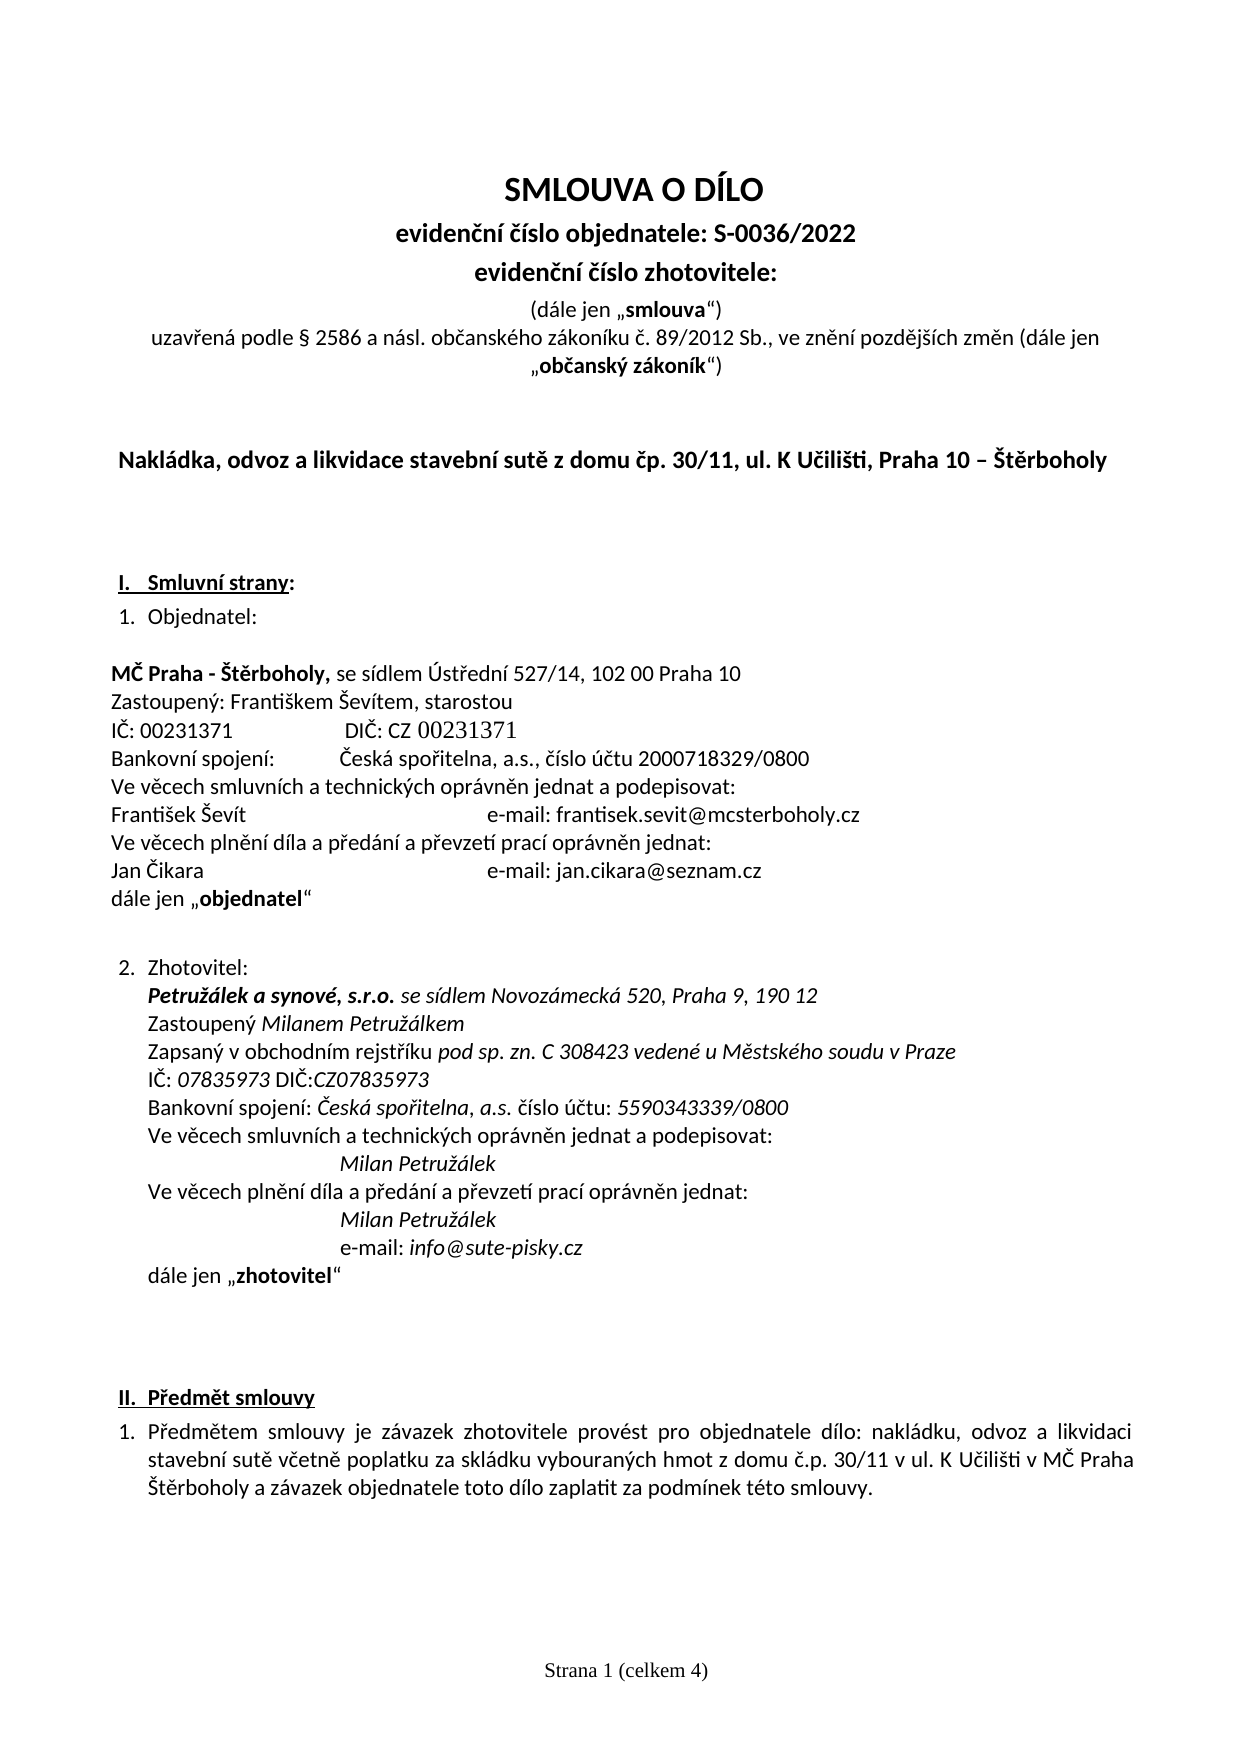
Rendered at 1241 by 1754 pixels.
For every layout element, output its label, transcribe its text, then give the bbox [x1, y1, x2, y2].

text II. Předmět smlouvy [118, 1383, 1134, 1411]
text Ve věcech plnění díla a předání a převzetí prací oprávněn jednat: [148, 1177, 1134, 1205]
text MČ Praha - Štěrboholy, se sídlem Ústřední 527/14, 102 00 Praha 10 [111, 659, 1134, 687]
text uzavřená podle § 2586 a násl. občanského zákoníku č. 89/2012 Sb., ve znění pozdějších změn (dále jen „občanský zákoník“) [118, 323, 1134, 379]
text Milan Petružálek [148, 1149, 1134, 1177]
list 2. Zhotovitel: [118, 953, 1134, 981]
text (dále jen „smlouva“) [118, 295, 1134, 323]
text e-mail: info@sute-pisky.cz [266, 1233, 1134, 1261]
subtitle I. Smluvní strany: [118, 568, 1134, 596]
subtitle evidenční číslo objednatele: S-0036/2022 [118, 216, 1134, 249]
text Bankovní spojení: Česká spořitelna, a.s., číslo účtu 2000718329/0800 [111, 744, 1134, 772]
text Ve věcech smluvních a technických oprávněn jednat a podepisovat: [111, 772, 1134, 800]
text Ve věcech plnění díla a předání a převzetí prací oprávněn jednat: [111, 828, 1134, 856]
text Nakládka, odvoz a likvidace stavební sutě z domu čp. 30/11, ul. K Učilišti, Praha 10 – Štěrboholy [118, 444, 1134, 475]
text Zastoupený Milanem Petružálkem [118, 1009, 1134, 1037]
subtitle evidenční číslo zhotovitele: [118, 256, 1134, 289]
text IČ: 07835973 DIČ:CZ07835973 [118, 1065, 1134, 1093]
text Ve věcech smluvních a technických oprávněn jednat a podepisovat: [118, 1121, 1134, 1149]
text František Ševít e-mail: frantisek.sevit@mcsterboholy.cz [111, 800, 1134, 828]
list 1. Objednatel: [118, 602, 1134, 630]
list Předmětem smlouvy je závazek zhotovitele provést pro objednatele dílo: nakládku, odvoz a likvidaci stavební sutě včetně poplatku za skládku vybouraných hmot z domu č.p. 30/11 v ul. K Učilišti v MČ Praha Štěrboholy a závazek objednatele toto dílo zaplatit za podmínek této smlouvy. [118, 1417, 1134, 1501]
text Jan Čikara e-mail: jan.cikara@seznam.cz [111, 856, 1134, 884]
subtitle SMLOUVA O DÍLO [118, 167, 1134, 210]
text dále jen „objednatel“ [111, 884, 1134, 912]
text Petružálek a synové, s.r.o. se sídlem Novozámecká 520, Praha 9, 190 12 [118, 981, 1134, 1009]
text Zapsaný v obchodním rejstříku pod sp. zn. C 308423 vedené u Městského soudu v Praze [118, 1037, 1134, 1065]
text IČ: 00231371 DIČ: CZ 00231371 [111, 715, 1134, 744]
text Bankovní spojení: Česká spořitelna, a.s. číslo účtu: 5590343339/0800 [118, 1093, 1134, 1121]
text Milan Petružálek [266, 1205, 1134, 1233]
text Zastoupený: Františkem Ševítem, starostou [111, 687, 1134, 715]
text dále jen „zhotovitel“ [148, 1261, 1134, 1289]
